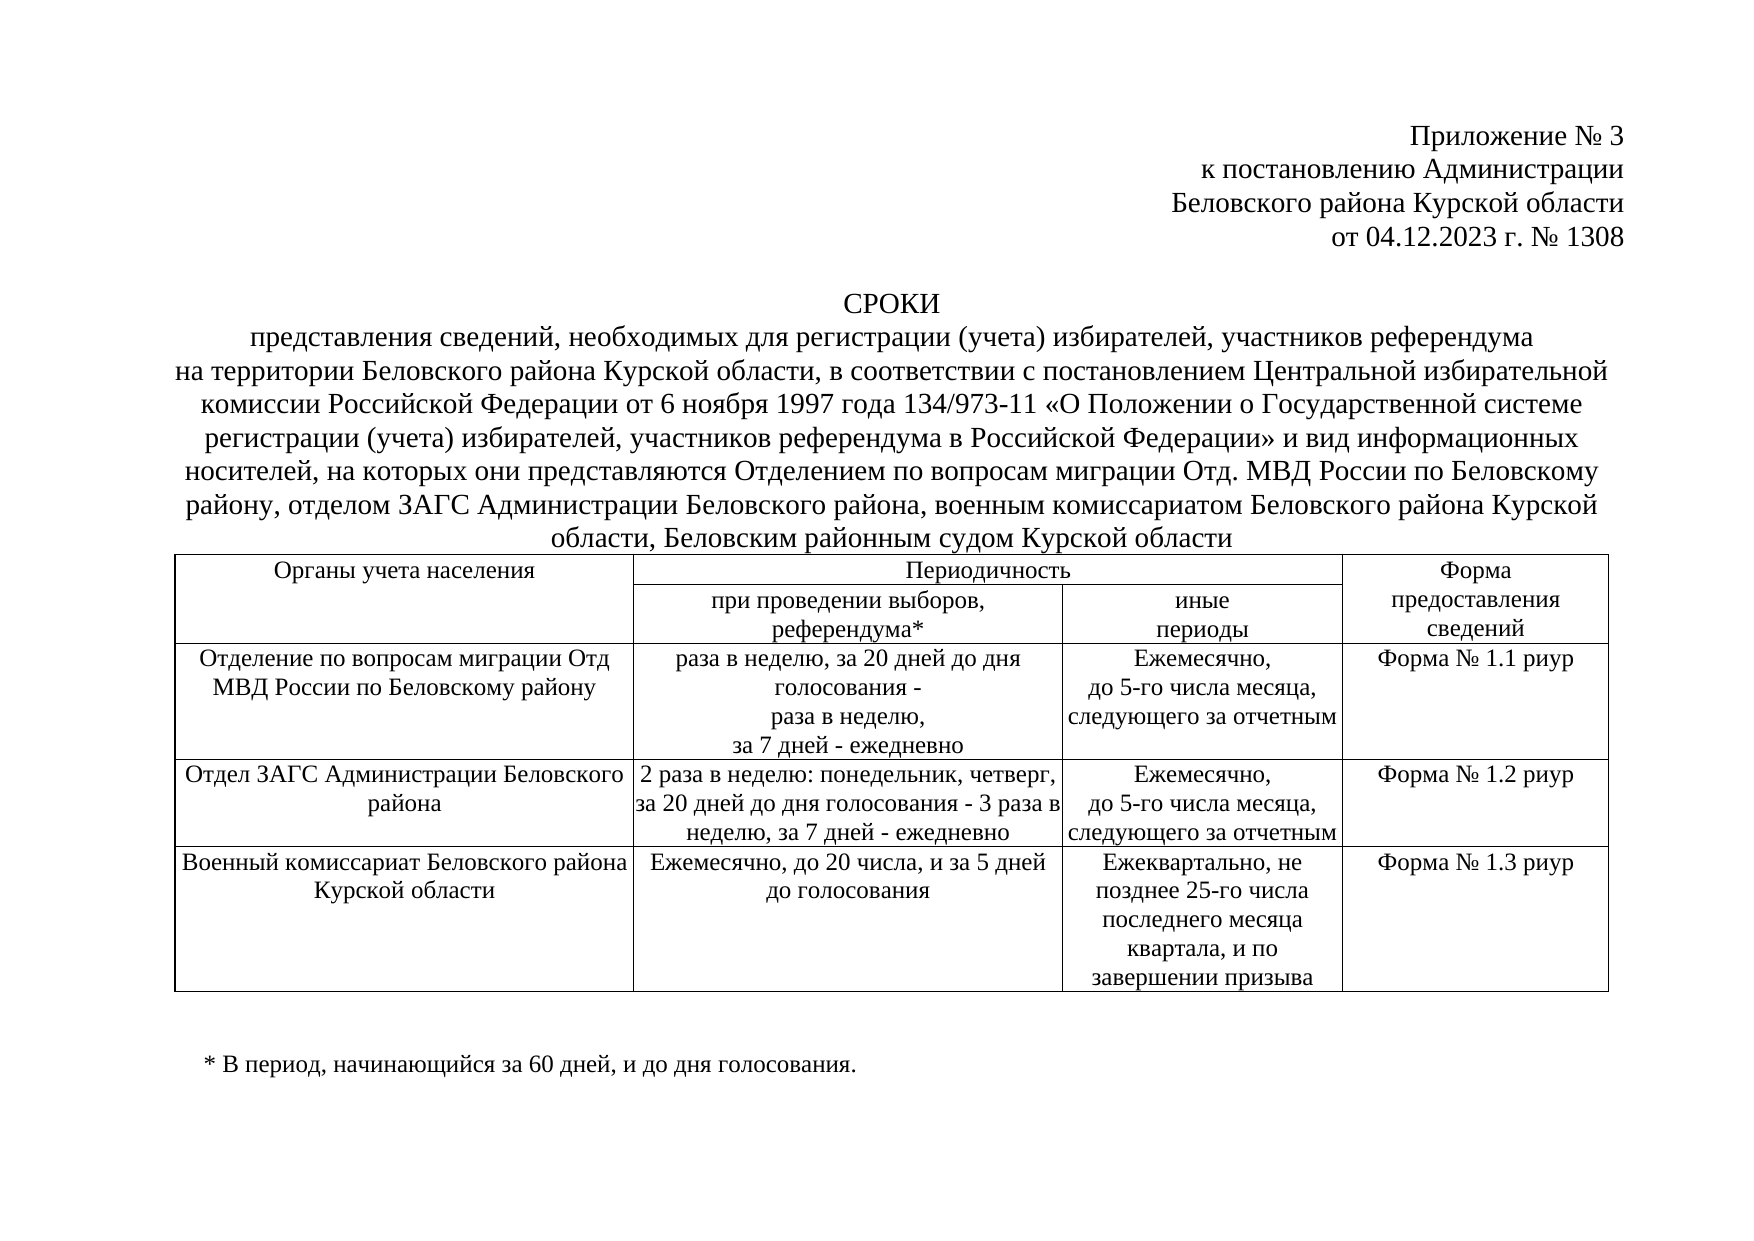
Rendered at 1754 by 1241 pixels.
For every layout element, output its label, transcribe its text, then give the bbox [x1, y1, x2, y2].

table_cell 2 раза в неделю: понедельник, четверг, за 20 дней до дня голосования - 3 раза в неделю, за 7 дней - ежедневно [634, 760, 1062, 846]
text представления сведений, необходимых для регистрации (учета) избирателей, участников референдума [159, 319, 1624, 353]
table_cell Военный комиссариат Беловского района Курской области [176, 847, 633, 991]
table_cell при проведении выборов, референдума* [634, 585, 1062, 642]
text к постановлению Администрации [159, 152, 1624, 185]
text Беловского района Курской области [159, 185, 1624, 219]
table_header Органы учета населения [176, 555, 633, 642]
text Приложение № 3 [159, 118, 1624, 152]
table_cell Ежемесячно, до 5-го числа месяца, следующего за отчетным [1063, 644, 1342, 758]
table_header Периодичность [634, 555, 1342, 584]
table_cell Ежеквартально, не позднее 25-го числа последнего месяца квартала, и по завершении призыва [1063, 847, 1342, 991]
table_cell Ежемесячно, до 20 числа, и за 5 дней до голосования [634, 847, 1062, 991]
table_cell раза в неделю, за 20 дней до дня голосования - раза в неделю, за 7 дней - ежедневно [634, 644, 1062, 758]
table_header Форма предоставления сведений [1343, 555, 1608, 642]
text на территории Беловского района Курской области, в соответствии с постановлением Центральной избирательной комиссии Российской Федерации от 6 ноября 1997 года 134/973-11 «О Положении о Государственной системе регистрации (учета) избирателей, участников референдума в Российской Федерации» и вид информационных носителей, на которых они представляются Отделением по вопросам миграции Отд. МВД России по Беловскому району, отделом ЗАГС Администрации Беловского района, военным комиссариатом Беловского района Курской области, Беловским районным судом Курской области [159, 353, 1624, 554]
table_cell Отделение по вопросам миграции Отд МВД России по Беловскому району [176, 644, 633, 758]
table_cell Отдел ЗАГС Администрации Беловского района [176, 760, 633, 846]
table_cell Форма № 1.1 риур [1343, 644, 1608, 758]
table_cell Ежемесячно, до 5-го числа месяца, следующего за отчетным [1063, 760, 1342, 846]
table_cell Форма № 1.2 риур [1343, 760, 1608, 846]
text СРОКИ [159, 286, 1624, 319]
table_cell иные периоды [1063, 585, 1342, 642]
table_cell Форма № 1.3 риур [1343, 847, 1608, 991]
text от 04.12.2023 г. № 1308 [159, 219, 1624, 252]
text * В период, начинающийся за 60 дней, и до дня голосования. [159, 1049, 1624, 1078]
